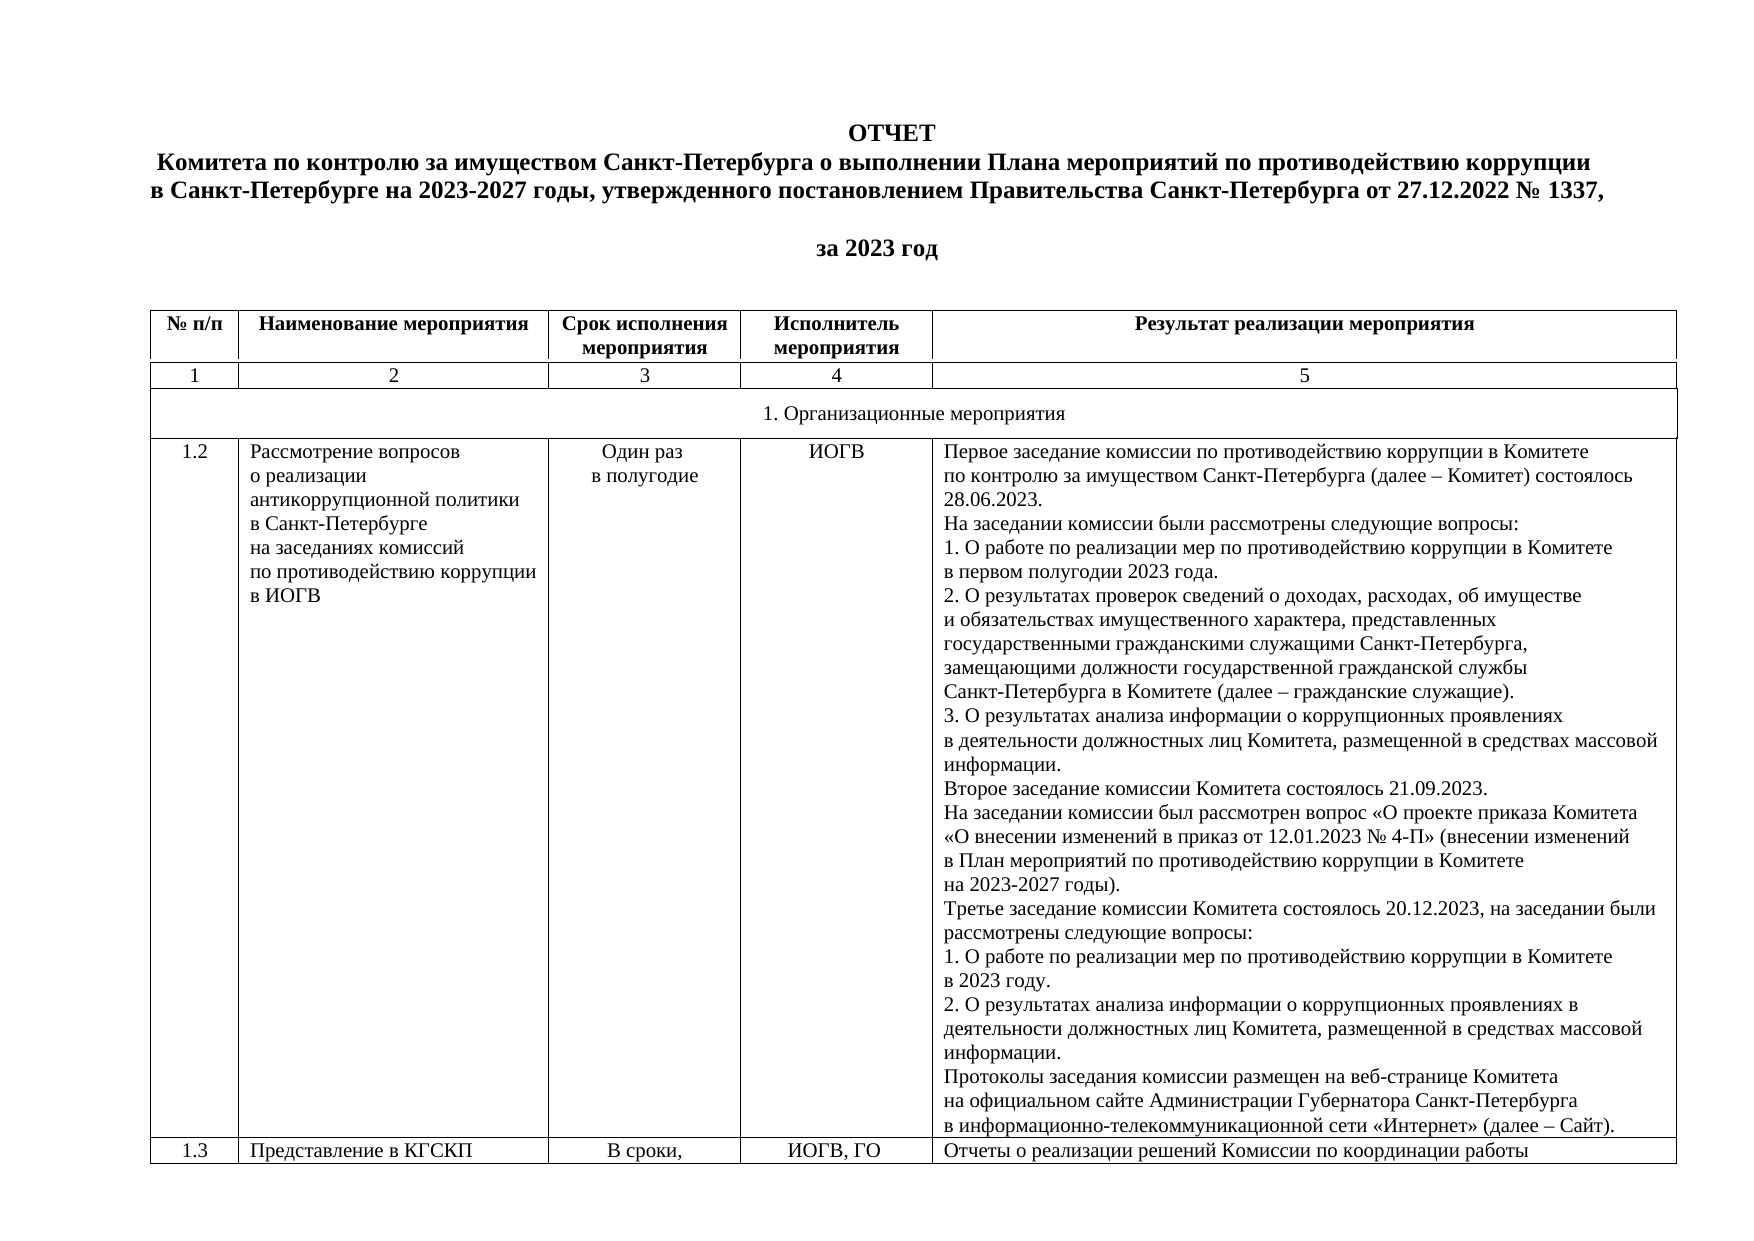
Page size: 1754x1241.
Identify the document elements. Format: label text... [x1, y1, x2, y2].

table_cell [239, 1138, 548, 1163]
table_cell В сроки, определенные решением Комиссии [549, 1138, 740, 1163]
table_header 3 [549, 363, 740, 388]
table_cell 1.2 [151, 439, 238, 1137]
table_header 1 [151, 363, 238, 388]
table_header 5 [933, 363, 1676, 388]
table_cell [933, 1138, 1676, 1163]
table_header Срок исполнения мероприятия [549, 311, 740, 359]
table_cell 1.3 [151, 1138, 238, 1163]
table_header № п/п [151, 311, 238, 359]
table_header Исполнитель мероприятия [741, 311, 932, 359]
table_header Наименование мероприятия [239, 311, 548, 359]
text Комитета по контролю за имуществом Санкт-Петербурга о выполнении Плана мероприятий по противодействию коррупции в Санкт-Петербурге на 2023-2027 годы, утвержденного постановлением Правительства Санкт-Петербурга от 27.12.2022 № 1337, за 2023 год [150, 147, 1604, 262]
table_header 2 [239, 363, 548, 388]
table_cell Первое заседание комиссии по противодействию коррупции в Комитете по контролю за имуществом Санкт-Петербурга (далее – Комитет) состоялось 28.06.2023. На заседании комиссии были рассмотрены следующие вопросы: 1. О работе по реализации мер по противодействию коррупции в Комитете в первом полугодии 2023 года. 2. О результатах проверок сведений о доходах, расходах, об имуществе и обязательствах имущественного характера, представленных государственными гражданскими служащими Санкт-Петербурга, замещающими должности государственной гражданской службы Санкт-Петербурга в Комитете (далее – гражданские служащие). 3. О результатах анализа информации о коррупционных проявлениях в деятельности должностных лиц Комитета, размещенной в средствах массовой информации. Второе заседание комиссии Комитета состоялось 21.09.2023. На заседании комиссии был рассмотрен вопрос «О проекте приказа Комитета «О внесении изменений в приказ от 12.01.2023 № 4-П» (внесении изменений в План мероприятий по противодействию коррупции в Комитете на 2023-2027 годы). Третье заседание комиссии Комитета состоялось 20.12.2023, на заседании были рассмотрены следующие вопросы: 1. О работе по реализации мер по противодействию коррупции в Комитете в 2023 году. 2. О результатах анализа информации о коррупционных проявлениях в деятельности должностных лиц Комитета, размещенной в средствах массовой информации. Протоколы заседания комиссии размещен на веб-странице Комитета на официальном сайте Администрации Губернатора Санкт-Петербурга в информационно-телекоммуникационной сети «Интернет» (далее – Сайт). [933, 439, 1676, 1137]
table_cell 1. Организационные мероприятия [151, 389, 1677, 438]
table_header Результат реализации мероприятия [933, 311, 1676, 359]
table_cell Один раз в полугодие [549, 439, 740, 1137]
table_cell ИОГВ [741, 439, 932, 1137]
text ОТЧЕТ [150, 118, 1633, 147]
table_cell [741, 1138, 932, 1163]
table_cell Рассмотрение вопросов о реализации антикоррупционной политики в Санкт-Петербурге на заседаниях комиссий по противодействию коррупции в ИОГВ [239, 439, 548, 1137]
table_header 4 [741, 363, 932, 388]
